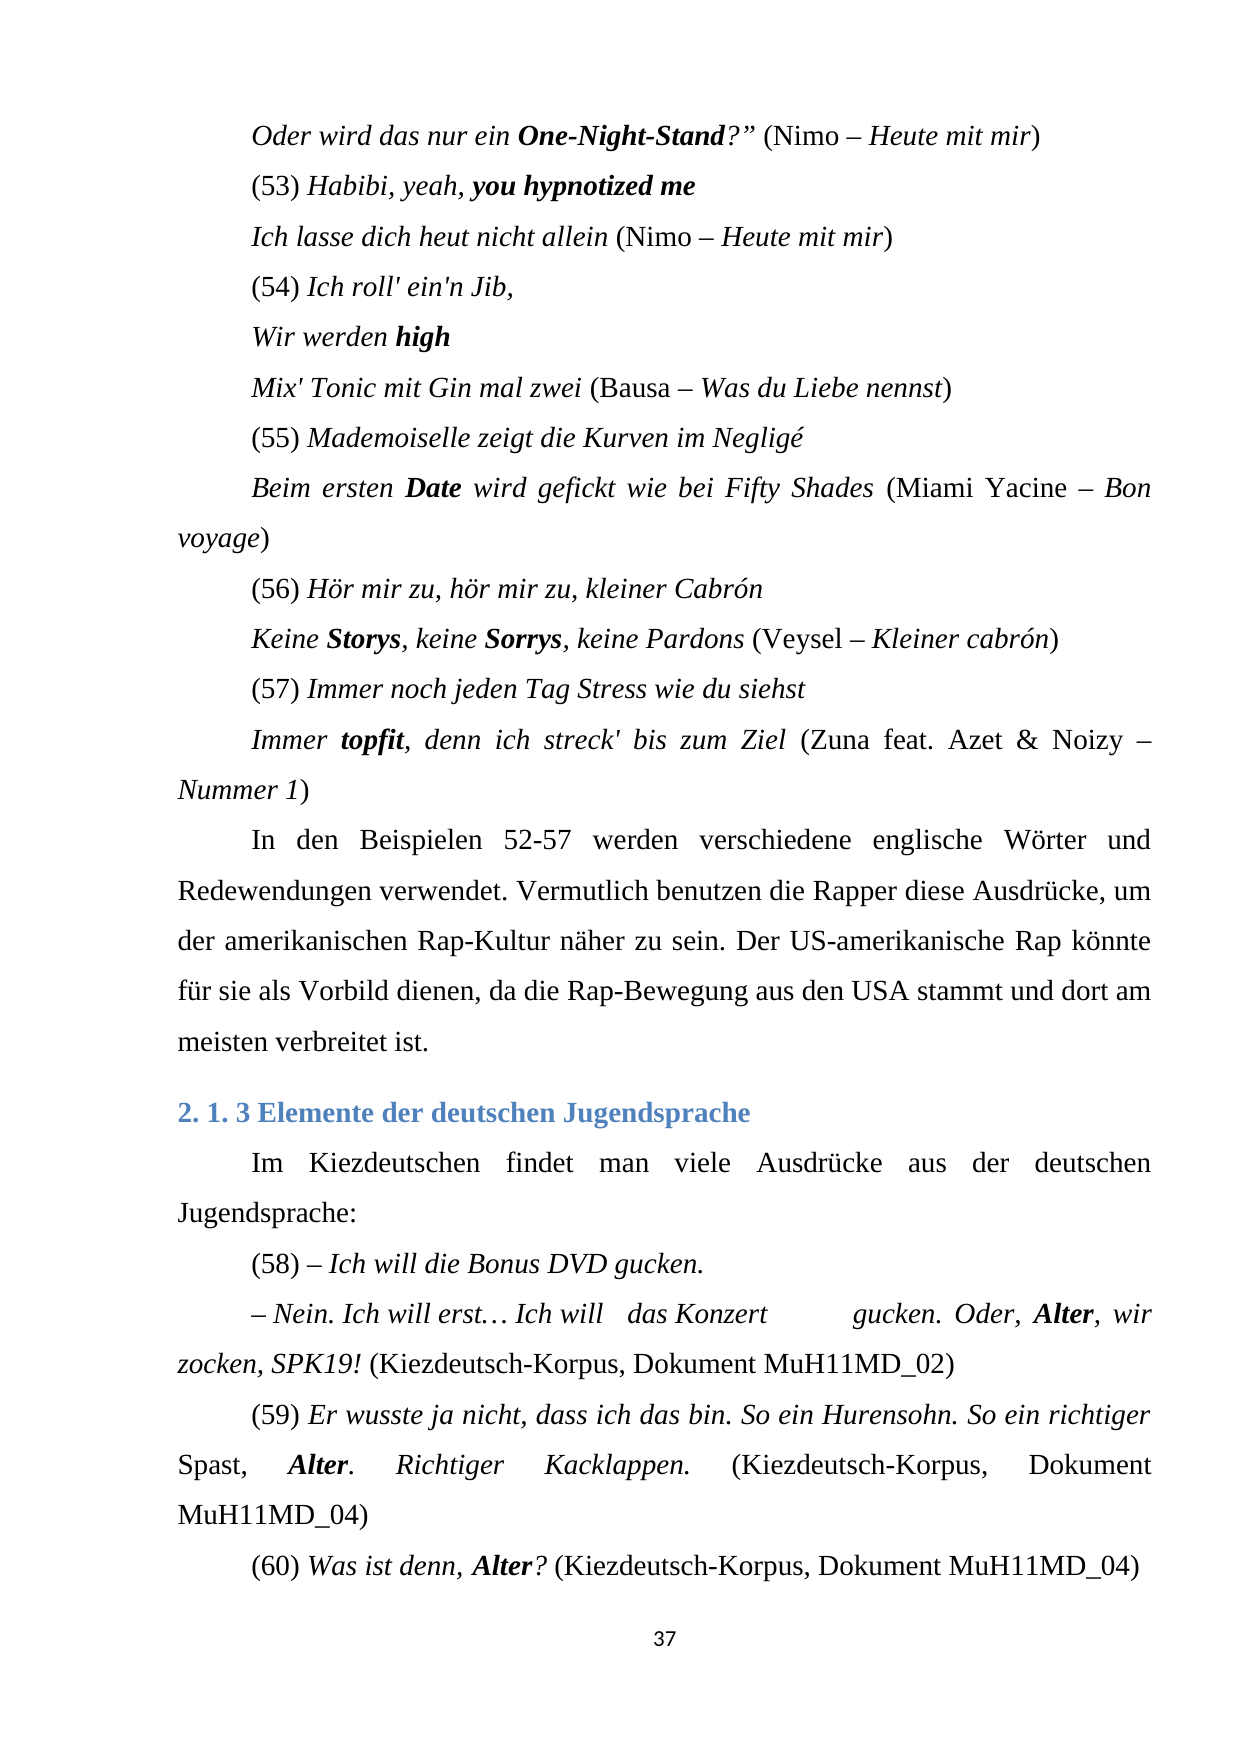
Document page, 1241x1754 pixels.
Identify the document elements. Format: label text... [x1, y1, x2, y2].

text Mix' Tonic mit Gin mal zwei (Bausa – Was du Liebe nennst) [177, 370, 1152, 403]
text Keine Storys, keine Sorrys, keine Pardons (Veysel – Kleiner cabrón) [177, 621, 1152, 655]
text (60) Was ist denn, Alter? (Kiezdeutsch-Korpus, Dokument MuH11MD_04) [177, 1548, 1152, 1581]
text Im Kiezdeutschen findet man viele Ausdrücke aus der deutschen Jugendsprache: [177, 1145, 1152, 1229]
text (56) Hör mir zu, hör mir zu, kleiner Cabrón [177, 571, 1152, 604]
text (53) Habibi, yeah, you hypnotized me [177, 168, 1152, 202]
text – Nein. Ich will erst… Ich will das Konzert gucken. Oder, Alter, wir zocken, SPK19! (Kiezdeutsch-Korpus, Dokument MuH11MD_02) [177, 1296, 1152, 1380]
text Immer topfit, denn ich streck' bis zum Ziel (Zuna feat. Azet & Noizy – Nummer 1) [177, 722, 1152, 806]
text (54) Ich roll' ein'n Jib, [177, 269, 1152, 303]
text Beim ersten Date wird gefickt wie bei Fifty Shades (Miami Yacine – Bon voyage) [177, 470, 1152, 554]
text (58) – Ich will die Bonus DVD gucken. [177, 1246, 1152, 1279]
text (55) Mademoiselle zeigt die Kurven im Negligé [177, 420, 1152, 453]
text (57) Immer noch jeden Tag Stress wie du siehst [177, 672, 1152, 705]
text (59) Er wusste ja nicht, dass ich das bin. So ein Hurensohn. So ein richtiger Spast, Alter. Richtiger Kacklappen. (Kiezdeutsch-Korpus, Dokument MuH11MD_04) [177, 1397, 1152, 1531]
subtitle 2. 1. 3 Elemente der deutschen Jugendsprache [177, 1095, 1152, 1128]
text In den Beispielen 52-57 werden verschiedene englische Wörter und Redewendungen verwendet. Vermutlich benutzen die Rapper diese Ausdrücke, um der amerikanischen Rap-Kultur näher zu sein. Der US-amerikanische Rap könnte für sie als Vorbild dienen, da die Rap-Bewegung aus den USA stammt und dort am meisten verbreitet ist. [177, 822, 1152, 1057]
text Oder wird das nur ein One-Night-Stand?” (Nimo – Heute mit mir) [177, 118, 1152, 152]
text Ich lasse dich heut nicht allein (Nimo – Heute mit mir) [177, 219, 1152, 252]
text Wir werden high [177, 319, 1152, 353]
